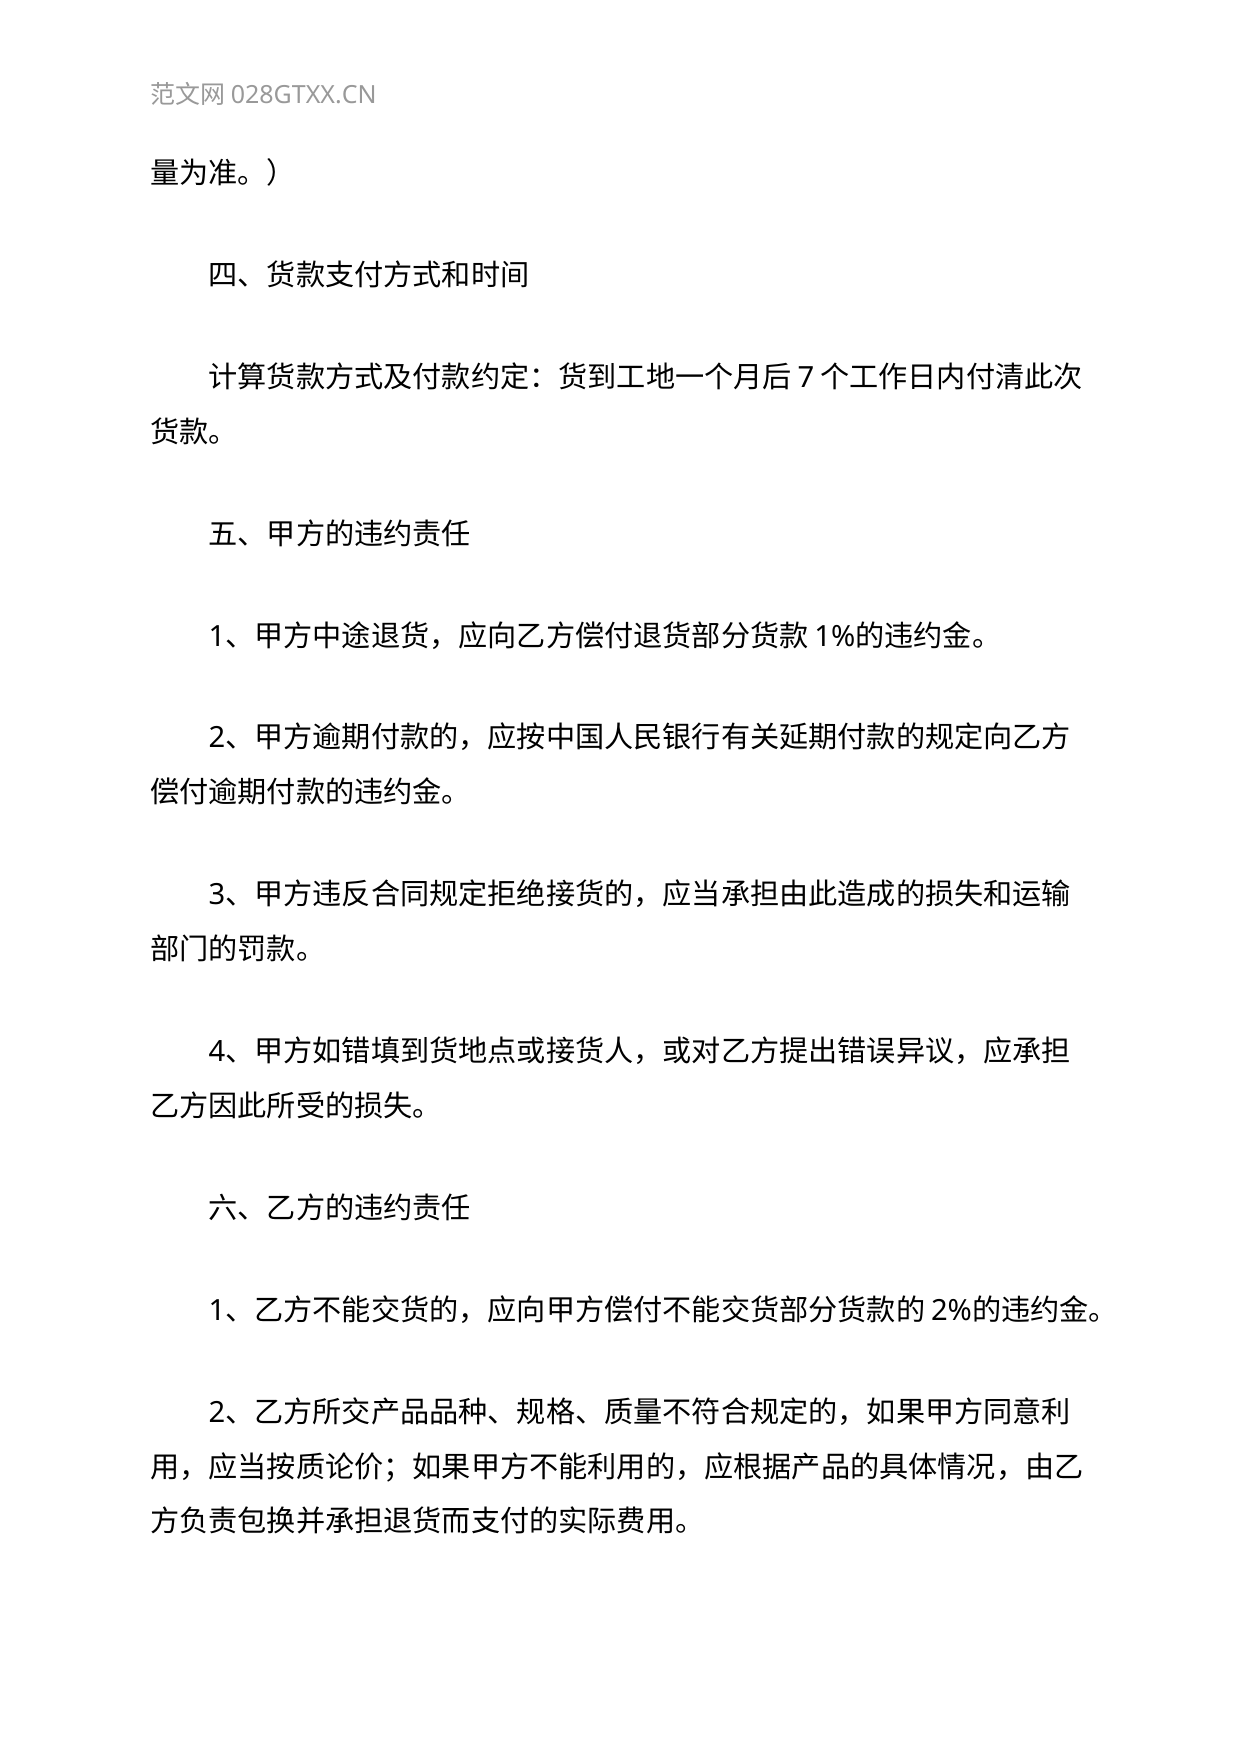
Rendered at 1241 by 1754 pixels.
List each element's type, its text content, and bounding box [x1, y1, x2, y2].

text 1、甲方中途退货，应向乙方偿付退货部分货款1%的违约金。 [150, 612, 1090, 654]
text 1、乙方不能交货的，应向甲方偿付不能交货部分货款的2%的违约金。 [150, 1286, 1090, 1328]
text 五、甲方的违约责任 [150, 510, 1090, 553]
text 4、甲方如错填到货地点或接货人，或对乙方提出错误异议，应承担乙方因此所受的损失。 [150, 1028, 1090, 1125]
text 计算货款方式及付款约定：货到工地一个月后7个工作日内付清此次货款。 [150, 353, 1090, 451]
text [150, 150, 1090, 192]
text 3、甲方违反合同规定拒绝接货的，应当承担由此造成的损失和运输部门的罚款。 [150, 871, 1090, 968]
text 四、货款支付方式和时间 [150, 252, 1090, 294]
text 2、甲方逾期付款的，应按中国人民银行有关延期付款的规定向乙方偿付逾期付款的违约金。 [150, 714, 1090, 811]
text 2、乙方所交产品品种、规格、质量不符合规定的，如果甲方同意利用，应当按质论价；如果甲方不能利用的，应根据产品的具体情况，由乙方负责包换并承担退货而支付的实际费用。 [150, 1388, 1090, 1540]
text 六、乙方的违约责任 [150, 1184, 1090, 1227]
